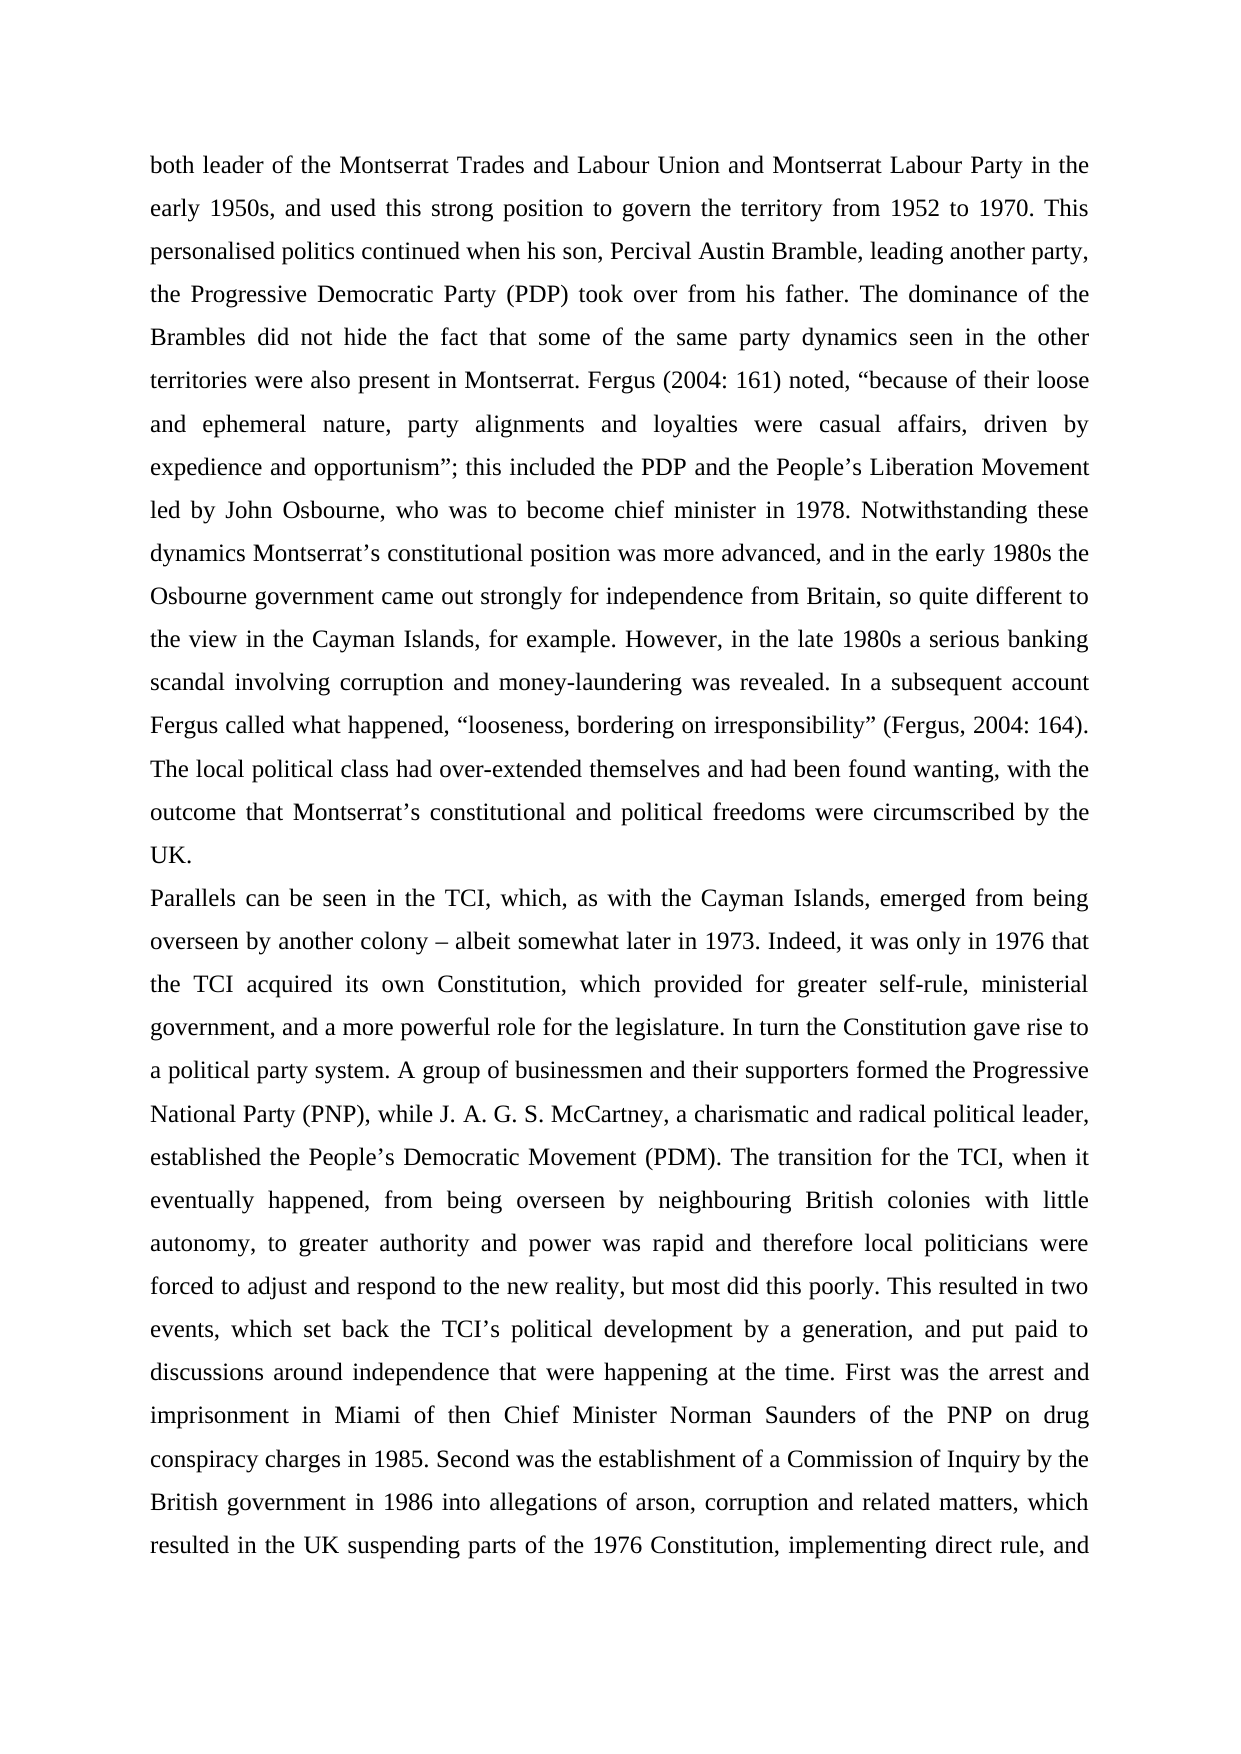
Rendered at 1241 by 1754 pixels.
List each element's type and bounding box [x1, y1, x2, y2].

text [150, 150, 1090, 869]
text [150, 883, 1090, 1559]
